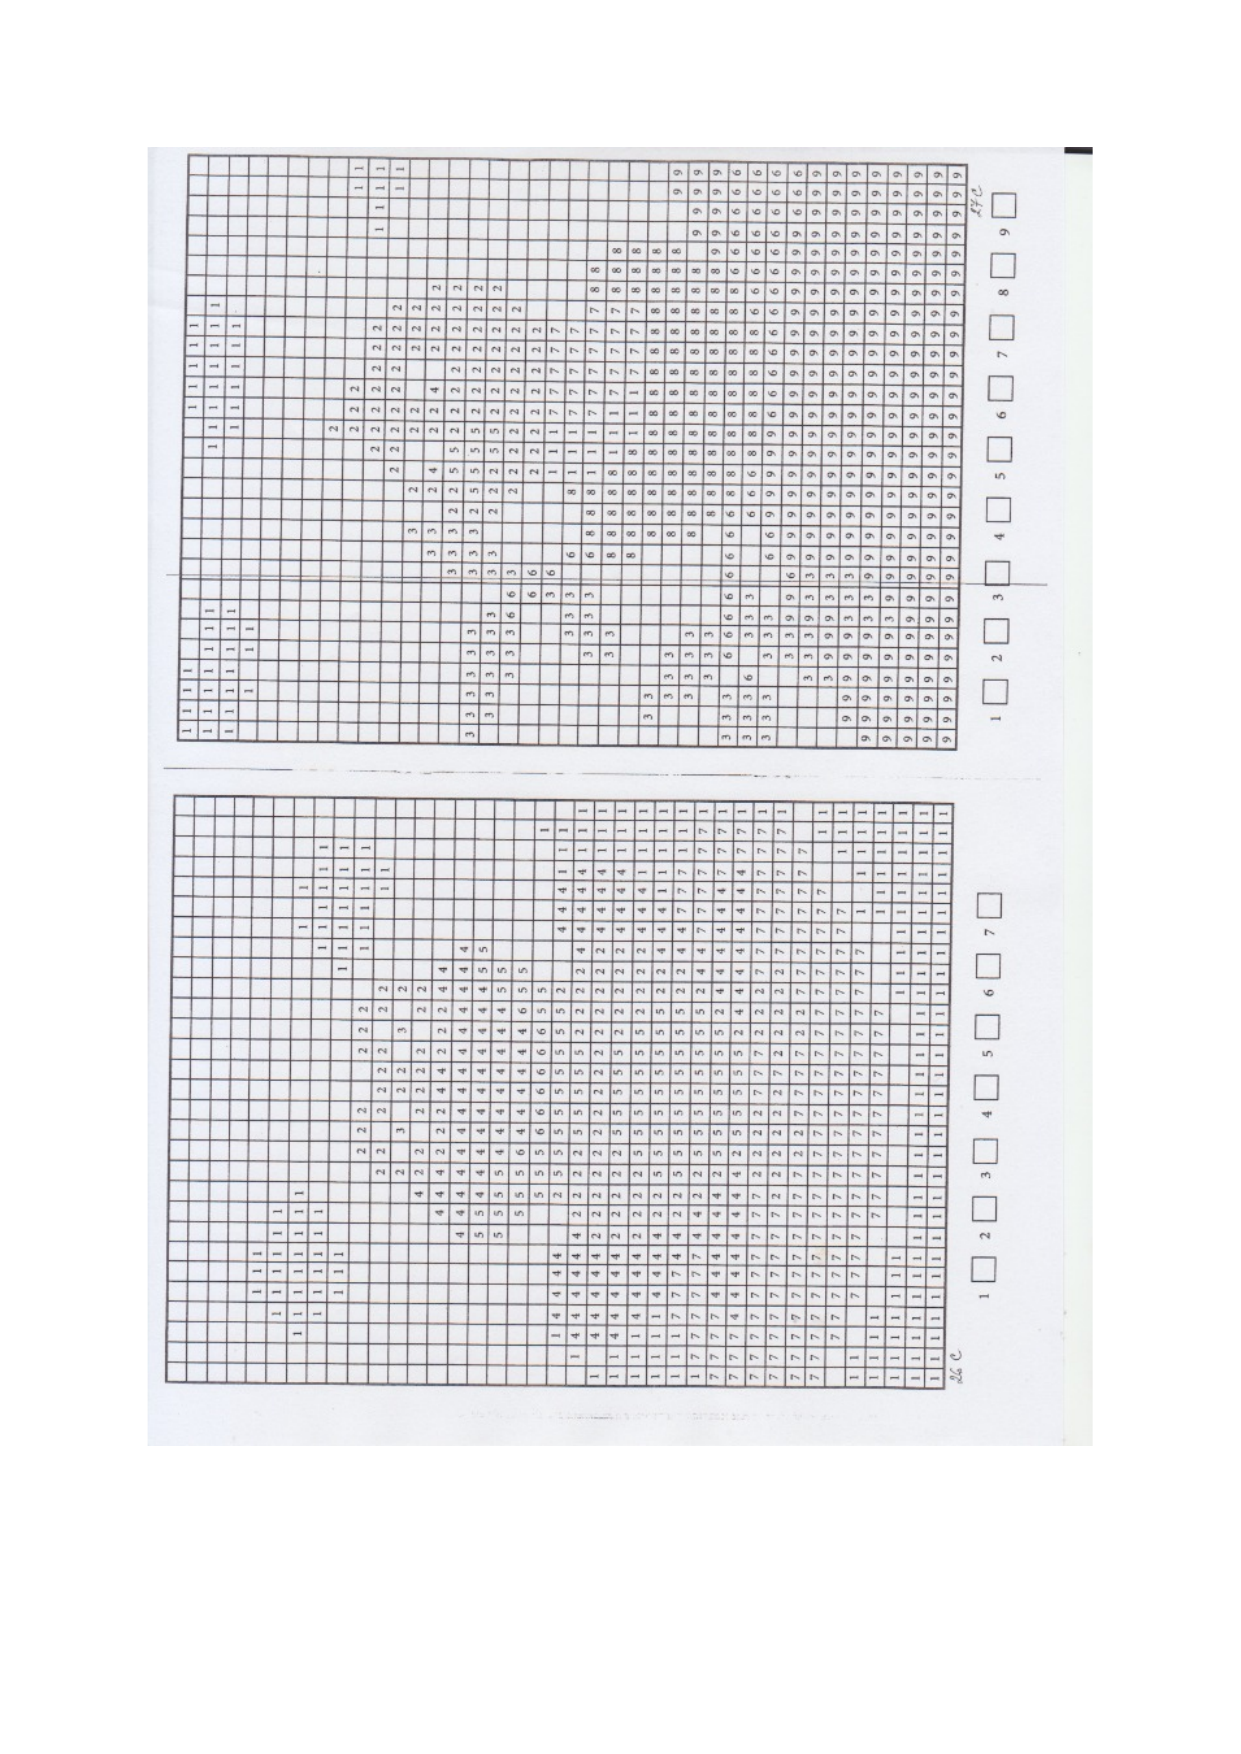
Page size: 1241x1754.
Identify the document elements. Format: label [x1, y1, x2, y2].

picture [147, 147, 1093, 1446]
